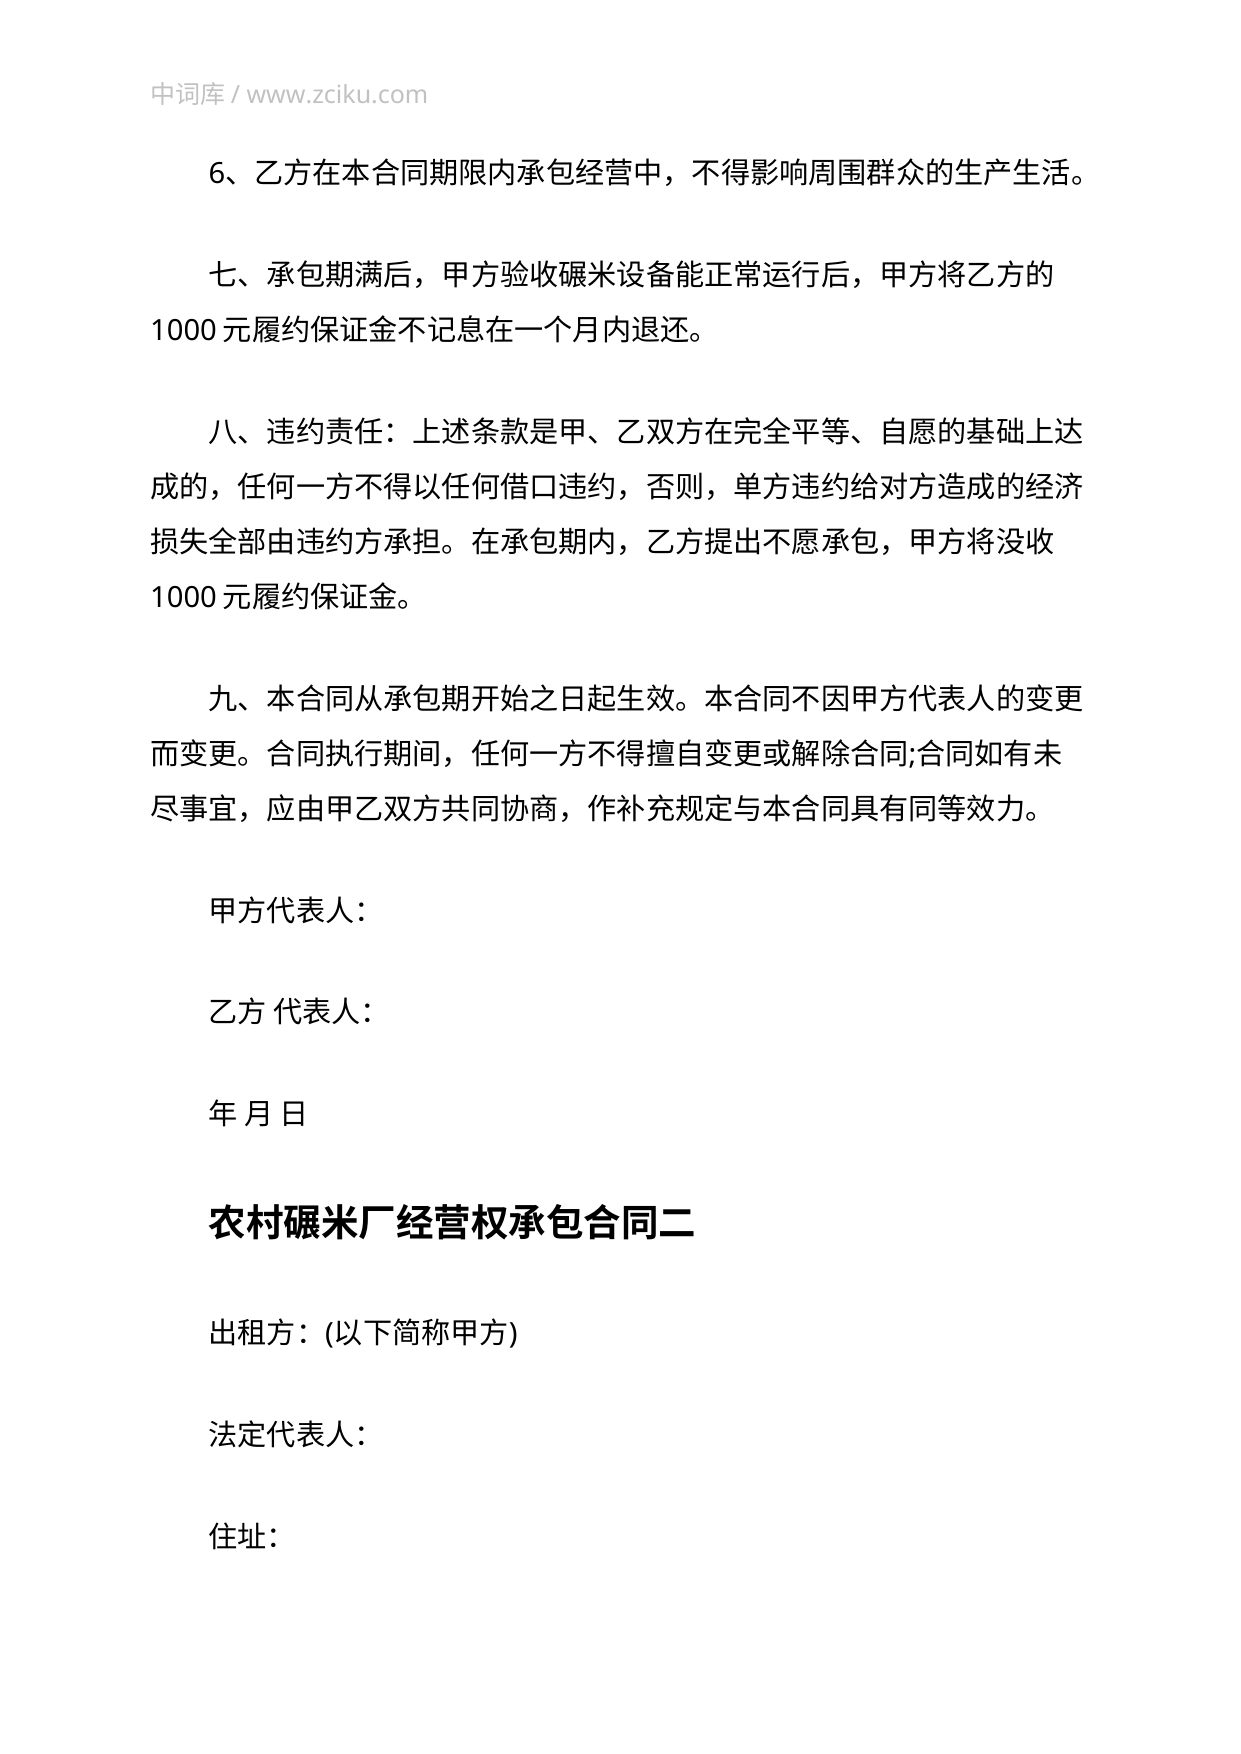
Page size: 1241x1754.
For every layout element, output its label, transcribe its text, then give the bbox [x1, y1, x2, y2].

text 八、违约责任：上述条款是甲、乙双方在完全平等、自愿的基础上达成的，任何一方不得以任何借口违约，否则，单方违约给对方造成的经济损失全部由违约方承担。在承包期内，乙方提出不愿承包，甲方将没收1000元履约保证金。 [150, 409, 1090, 616]
text 七、承包期满后，甲方验收碾米设备能正常运行后，甲方将乙方的1000元履约保证金不记息在一个月内退还。 [150, 252, 1090, 349]
text 出租方：(以下简称甲方) [150, 1310, 1090, 1352]
text 九、本合同从承包期开始之日起生效。本合同不因甲方代表人的变更而变更。合同执行期间，任何一方不得擅自变更或解除合同;合同如有未尽事宜，应由甲乙双方共同协商，作补充规定与本合同具有同等效力。 [150, 676, 1090, 828]
text 住址： [150, 1514, 1090, 1556]
text 6、乙方在本合同期限内承包经营中，不得影响周围群众的生产生活。 [150, 150, 1090, 192]
text 甲方代表人： [150, 887, 1090, 929]
text 农村碾米厂经营权承包合同二 [150, 1192, 1090, 1247]
text 法定代表人： [150, 1412, 1090, 1454]
text 乙方 代表人： [150, 989, 1090, 1031]
text 年 月 日 [150, 1091, 1090, 1133]
